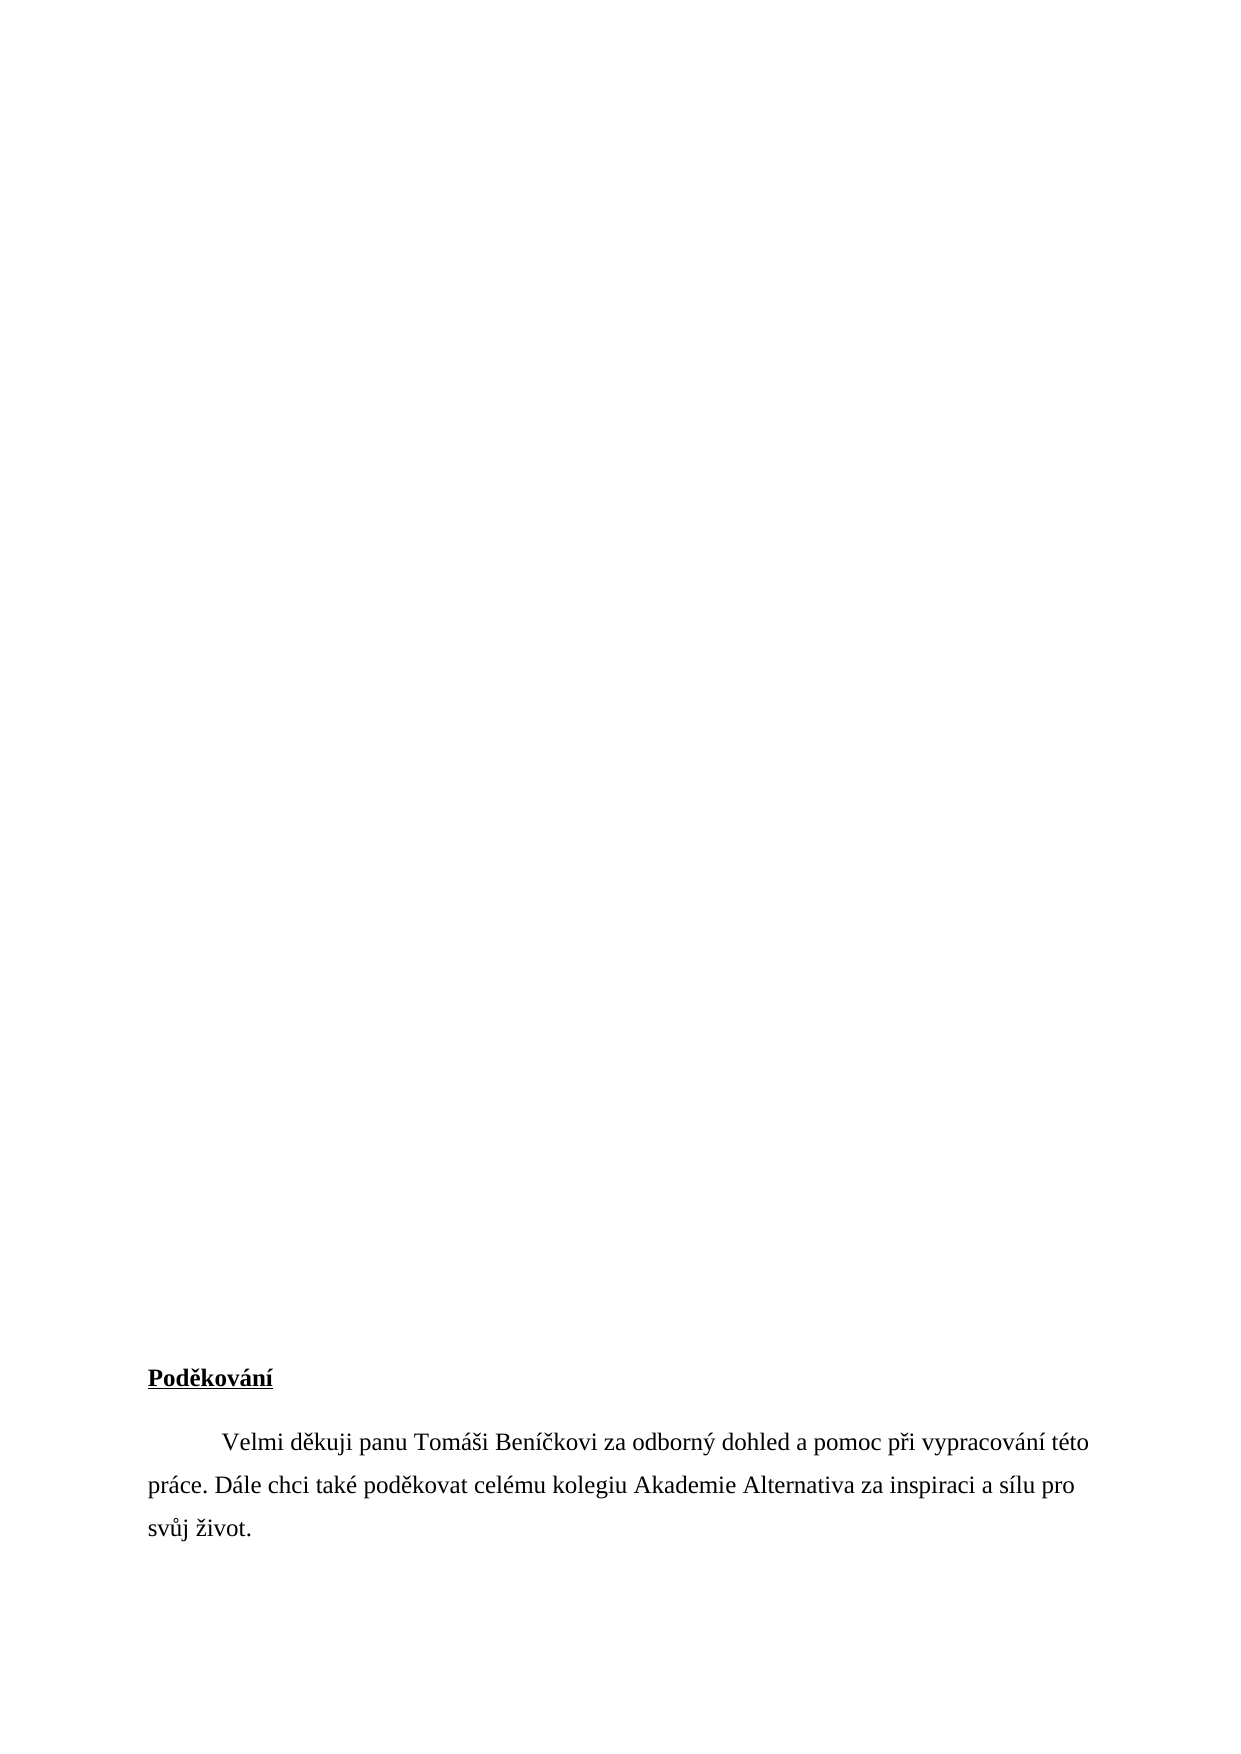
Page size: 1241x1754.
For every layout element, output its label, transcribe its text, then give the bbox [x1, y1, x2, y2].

text Velmi děkuji panu Tomáši Beníčkovi za odborný dohled a pomoc při vypracování této práce. Dále chci také poděkovat celému kolegiu Akademie Alternativa za inspiraci a sílu pro svůj život. [148, 1427, 1093, 1542]
text Poděkování [148, 1363, 1093, 1392]
